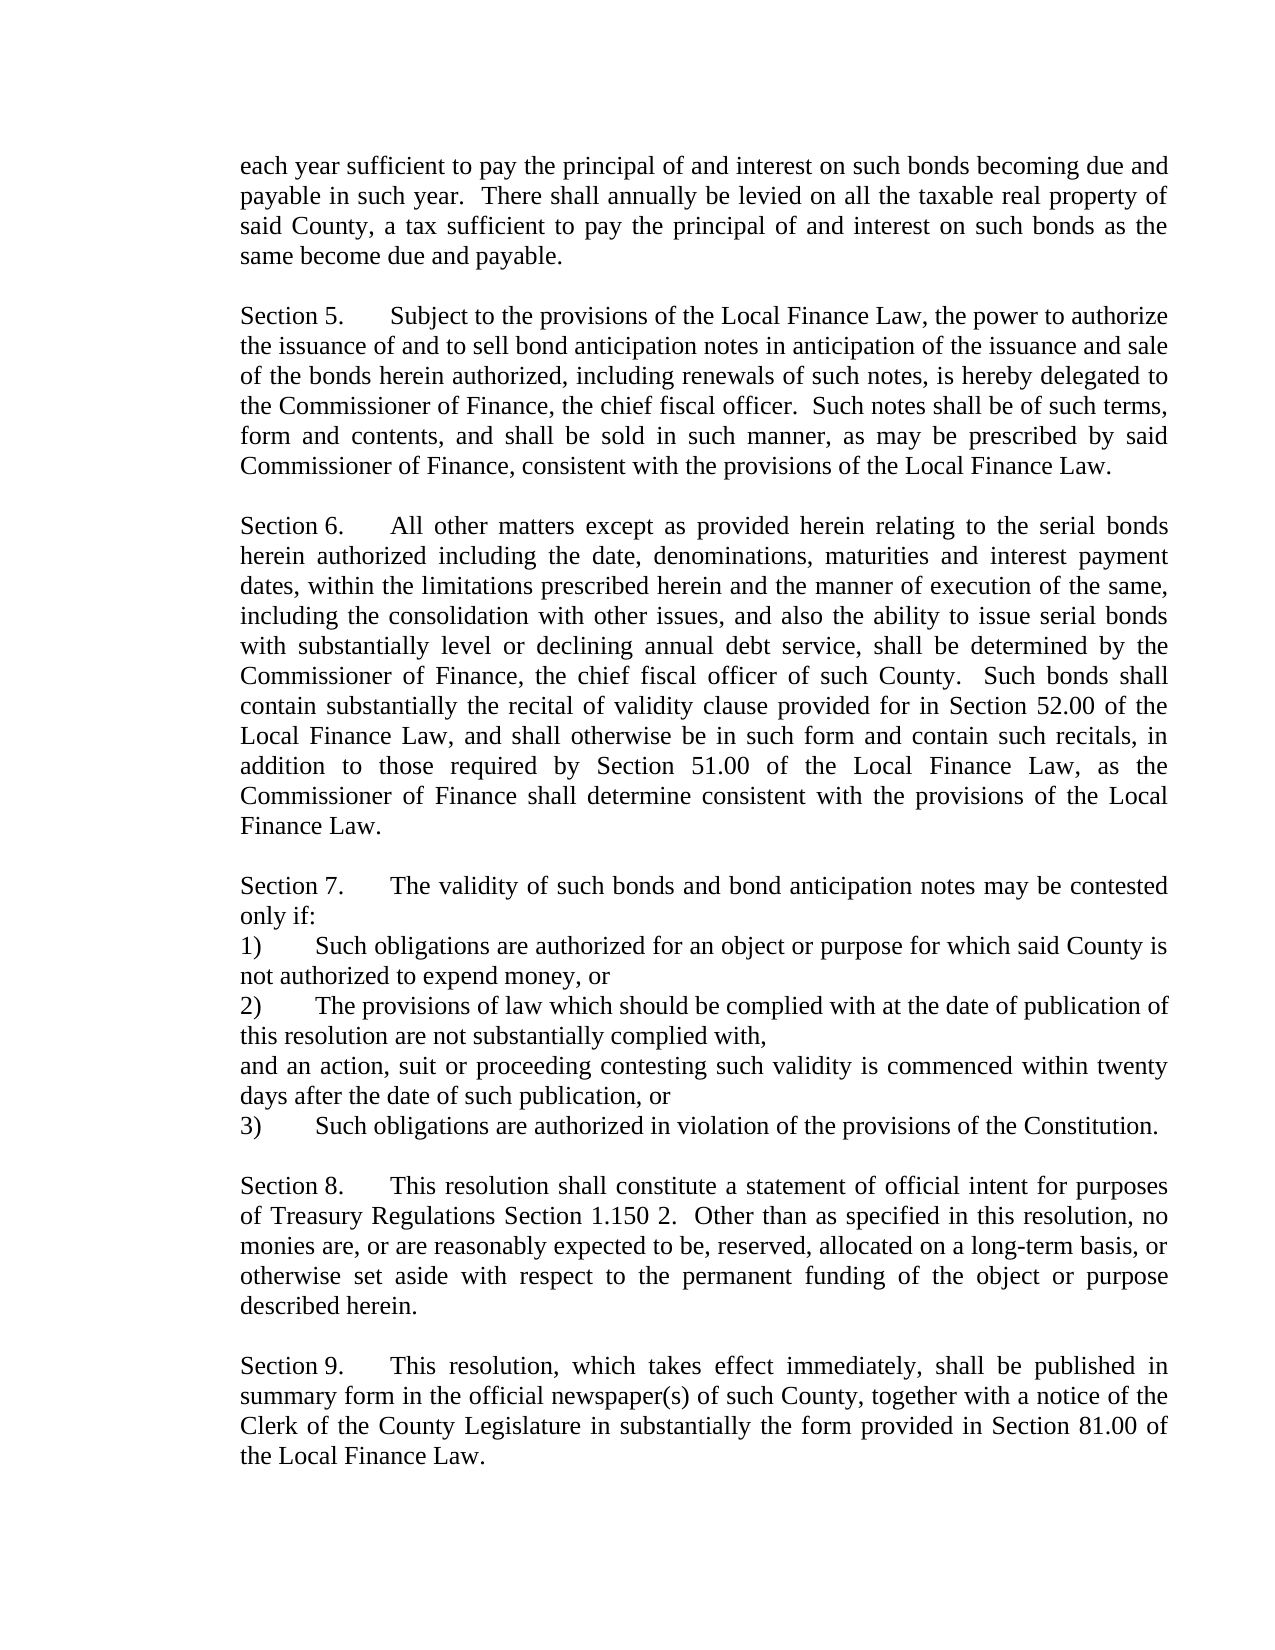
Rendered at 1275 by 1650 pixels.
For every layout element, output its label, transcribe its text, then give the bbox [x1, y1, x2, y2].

text 3) Such obligations are authorized in violation of the provisions of the Constitution. [240, 1110, 1170, 1140]
text Section 6. All other matters except as provided herein relating to the serial bonds herein authorized including the date, denominations, maturities and interest payment dates, within the limitations prescribed herein and the manner of execution of the same, including the consolidation with other issues, and also the ability to issue serial bonds with substantially level or declining annual debt service, shall be determined by the Commissioner of Finance, the chief fiscal officer of such County. Such bonds shall contain substantially the recital of validity clause provided for in Section 52.00 of the Local Finance Law, and shall otherwise be in such form and contain such recitals, in addition to those required by Section 51.00 of the Local Finance Law, as the Commissioner of Finance shall determine consistent with the provisions of the Local Finance Law. [240, 510, 1170, 840]
text Section 9. This resolution, which takes effect immediately, shall be published in summary form in the official newspaper(s) of such County, together with a notice of the Clerk of the County Legislature in substantially the form provided in Section 81.00 of the Local Finance Law. [240, 1350, 1170, 1470]
text 2) The provisions of law which should be complied with at the date of publication of this resolution are not substantially complied with, [240, 990, 1170, 1050]
text Section 7. The validity of such bonds and bond anticipation notes may be contested only if: [240, 870, 1170, 930]
text 1) Such obligations are authorized for an object or purpose for which said County is not authorized to expend money, or [240, 930, 1170, 990]
text and an action, suit or proceeding contesting such validity is commenced within twenty days after the date of such publication, or [240, 1050, 1170, 1110]
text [240, 150, 1170, 270]
text Section 5. Subject to the provisions of the Local Finance Law, the power to authorize the issuance of and to sell bond anticipation notes in anticipation of the issuance and sale of the bonds herein authorized, including renewals of such notes, is hereby delegated to the Commissioner of Finance, the chief fiscal officer. Such notes shall be of such terms, form and contents, and shall be sold in such manner, as may be prescribed by said Commissioner of Finance, consistent with the provisions of the Local Finance Law. [240, 300, 1170, 480]
text Section 8. This resolution shall constitute a statement of official intent for purposes of Treasury Regulations Section 1.150 2. Other than as specified in this resolution, no monies are, or are reasonably expected to be, reserved, allocated on a long-term basis, or otherwise set aside with respect to the permanent funding of the object or purpose described herein. [240, 1170, 1170, 1320]
